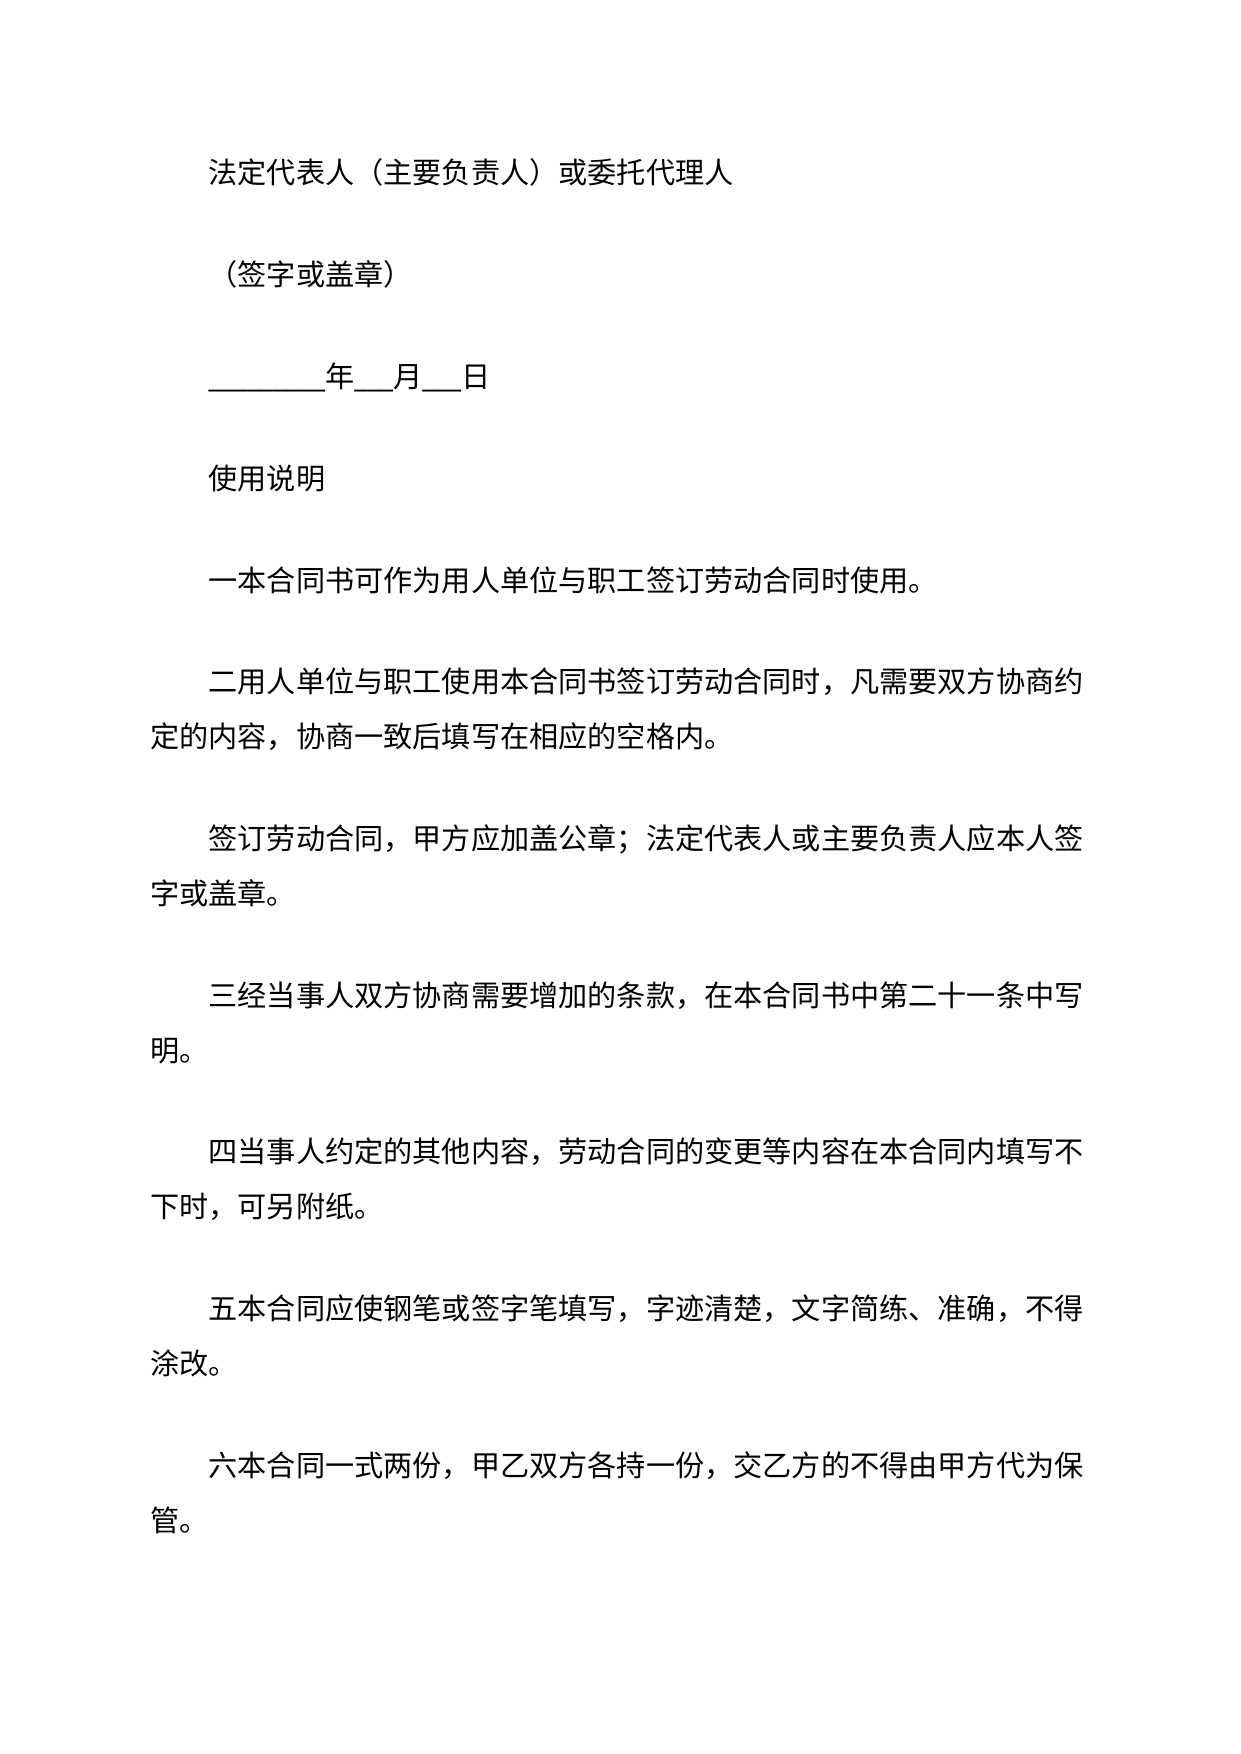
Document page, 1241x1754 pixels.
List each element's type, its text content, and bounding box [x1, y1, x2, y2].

text 四当事人约定的其他内容，劳动合同的变更等内容在本合同内填写不下时，可另附纸。 [150, 1129, 1090, 1226]
text 一本合同书可作为用人单位与职工签订劳动合同时使用。 [150, 557, 1090, 599]
text 签订劳动合同，甲方应加盖公章；法定代表人或主要负责人应本人签字或盖章。 [150, 816, 1090, 913]
text 五本合同应使钢笔或签字笔填写，字迹清楚，文字简练、准确，不得涂改。 [150, 1286, 1090, 1383]
text （签字或盖章） [150, 252, 1090, 294]
text 法定代表人（主要负责人）或委托代理人 [150, 150, 1090, 192]
text 三经当事人双方协商需要增加的条款，在本合同书中第二十一条中写明。 [150, 972, 1090, 1069]
text 使用说明 [150, 456, 1090, 498]
text 六本合同一式两份，甲乙双方各持一份，交乙方的不得由甲方代为保管。 [150, 1442, 1090, 1539]
text _________年___月___日 [150, 353, 1090, 396]
text 二用人单位与职工使用本合同书签订劳动合同时，凡需要双方协商约定的内容，协商一致后填写在相应的空格内。 [150, 659, 1090, 756]
